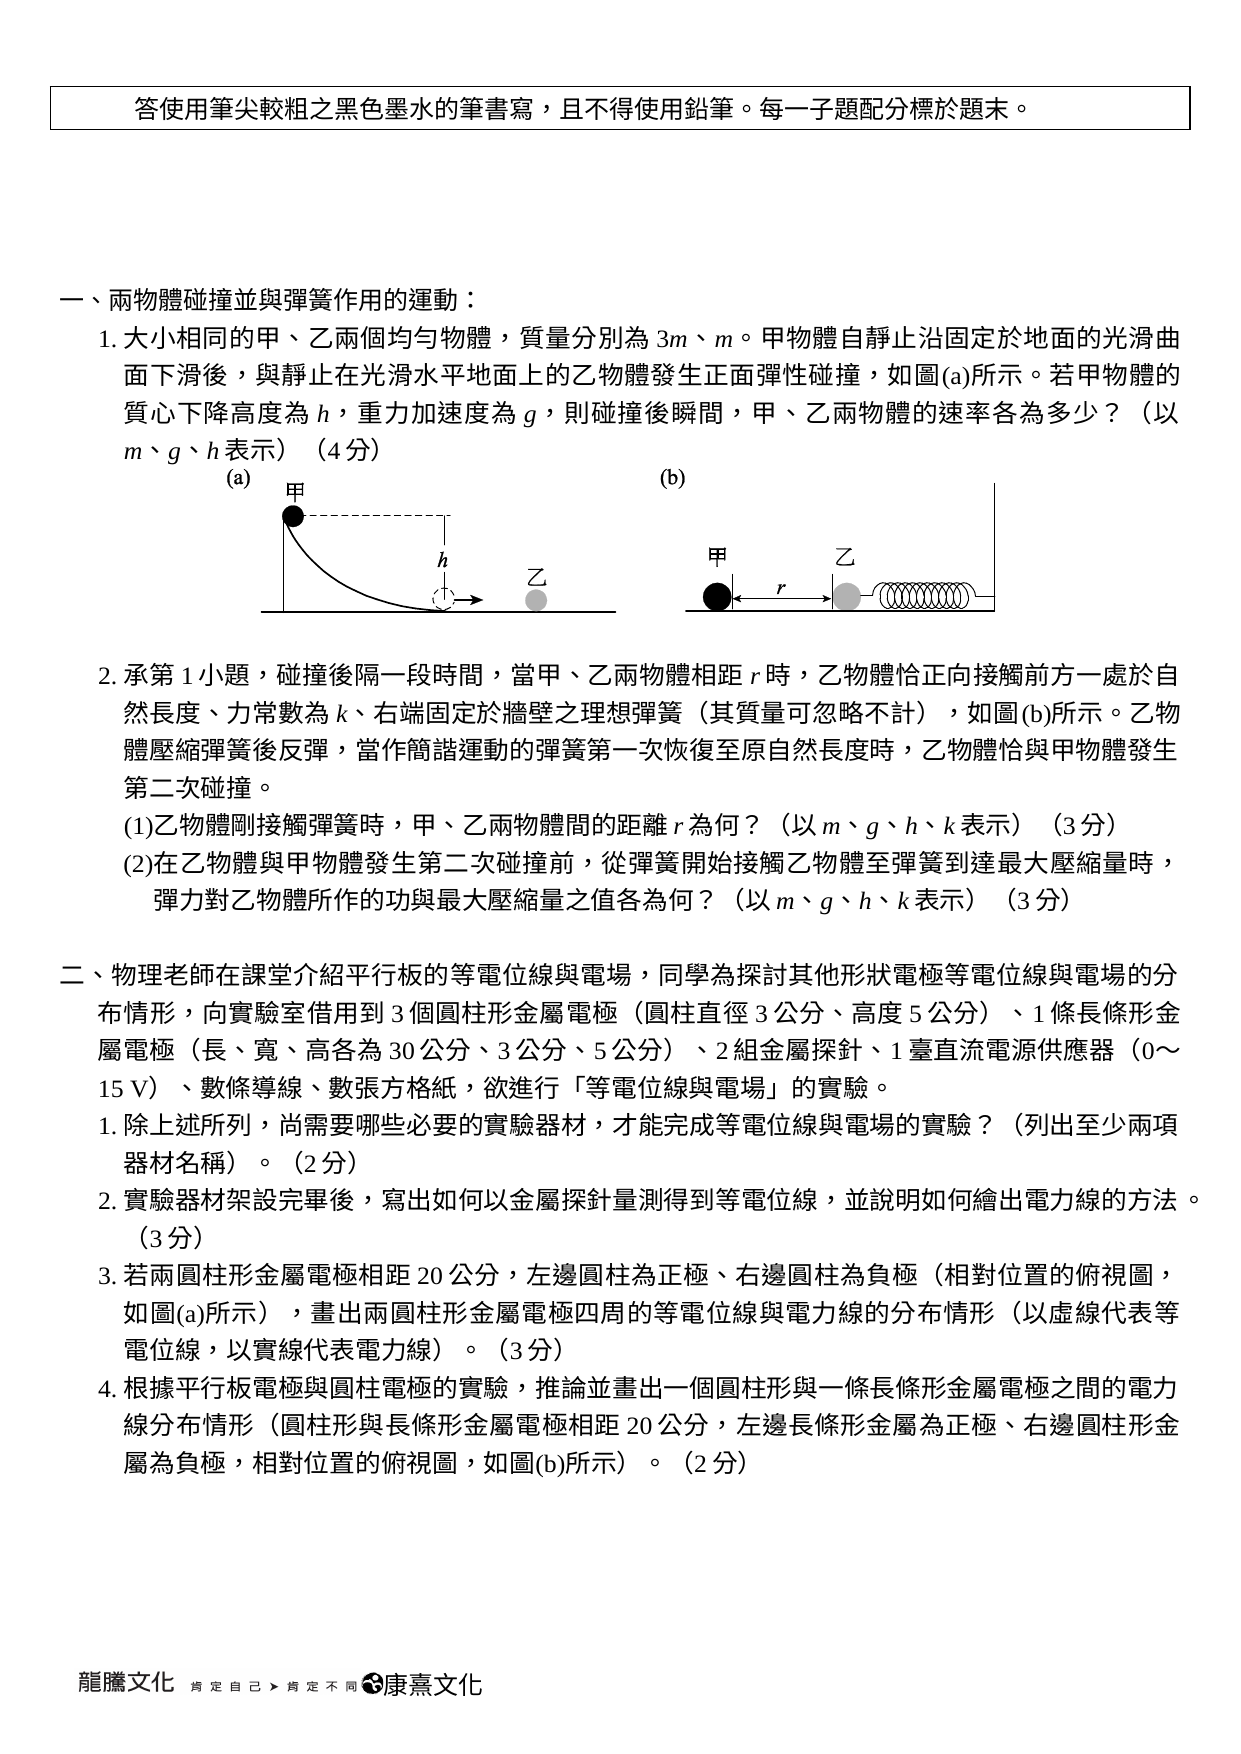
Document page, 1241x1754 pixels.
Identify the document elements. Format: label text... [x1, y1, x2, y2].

text 2. 實驗器材架設完畢後，寫出如何以金屬探針量測得到等電位線，並說明如何繪出電力線的方法。（3分） [98, 1180, 1181, 1255]
text 二、物理老師在課堂介紹平行板的等電位線與電場，同學為探討其他形狀電極等電位線與電場的分布情形，向實驗室借用到3個圓柱形金屬電極（圓柱直徑3公分、高度5公分）、1條長條形金屬電極（長、寬、高各為30公分、3公分、5公分）、2組金屬探針、1臺直流電源供應器（0～15 V）、數條導線、數張方格紙，欲進行「等電位線與電場」的實驗。 [59, 955, 1181, 1105]
text (1)乙物體剛接觸彈簧時，甲、乙兩物體間的距離r為何？（以m、g、h、k表示）（3分） [123, 805, 1181, 842]
text 1. 除上述所列，尚需要哪些必要的實驗器材，才能完成等電位線與電場的實驗？（列出至少兩項器材名稱）。（2分） [98, 1105, 1181, 1180]
text 一、兩物體碰撞並與彈簧作用的運動： [59, 280, 1181, 317]
picture [74, 1668, 384, 1695]
text (2)在乙物體與甲物體發生第二次碰撞前，從彈簧開始接觸乙物體至彈簧到達最大壓縮量時，彈力對乙物體所作的功與最大壓縮量之值各為何？（以m、g、h、k表示）（3分） [123, 842, 1181, 917]
text 1. 大小相同的甲、乙兩個均勻物體，質量分別為3m、m。甲物體自靜止沿固定於地面的光滑曲面下滑後，與靜止在光滑水平地面上的乙物體發生正面彈性碰撞，如圖(a)所示。若甲物體的質心下降高度為h，重力加速度為g，則碰撞後瞬間，甲、乙兩物體的速率各為多少？（以m、g、h表示）（4分） [98, 317, 1181, 467]
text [51, 87, 1189, 129]
text 4. 根據平行板電極與圓柱電極的實驗，推論並畫出一個圓柱形與一條長條形金屬電極之間的電力線分布情形（圓柱形與長條形金屬電極相距20公分，左邊長條形金屬為正極、右邊圓柱形金屬為負極，相對位置的俯視圖，如圖(b)所示）。（2分） [98, 1367, 1181, 1480]
text 3. 若兩圓柱形金屬電極相距20公分，左邊圓柱為正極、右邊圓柱為負極（相對位置的俯視圖，如圖(a)所示），畫出兩圓柱形金屬電極四周的等電位線與電力線的分布情形（以虛線代表等電位線，以實線代表電力線）。（3分） [98, 1255, 1181, 1367]
text 2. 承第1小題，碰撞後隔一段時間，當甲、乙兩物體相距r時，乙物體恰正向接觸前方一處於自然長度、力常數為k、右端固定於牆壁之理想彈簧（其質量可忽略不計），如圖(b)所示。乙物體壓縮彈簧後反彈，當作簡諧運動的彈簧第一次恢復至原自然長度時，乙物體恰與甲物體發生第二次碰撞。 [98, 655, 1181, 805]
